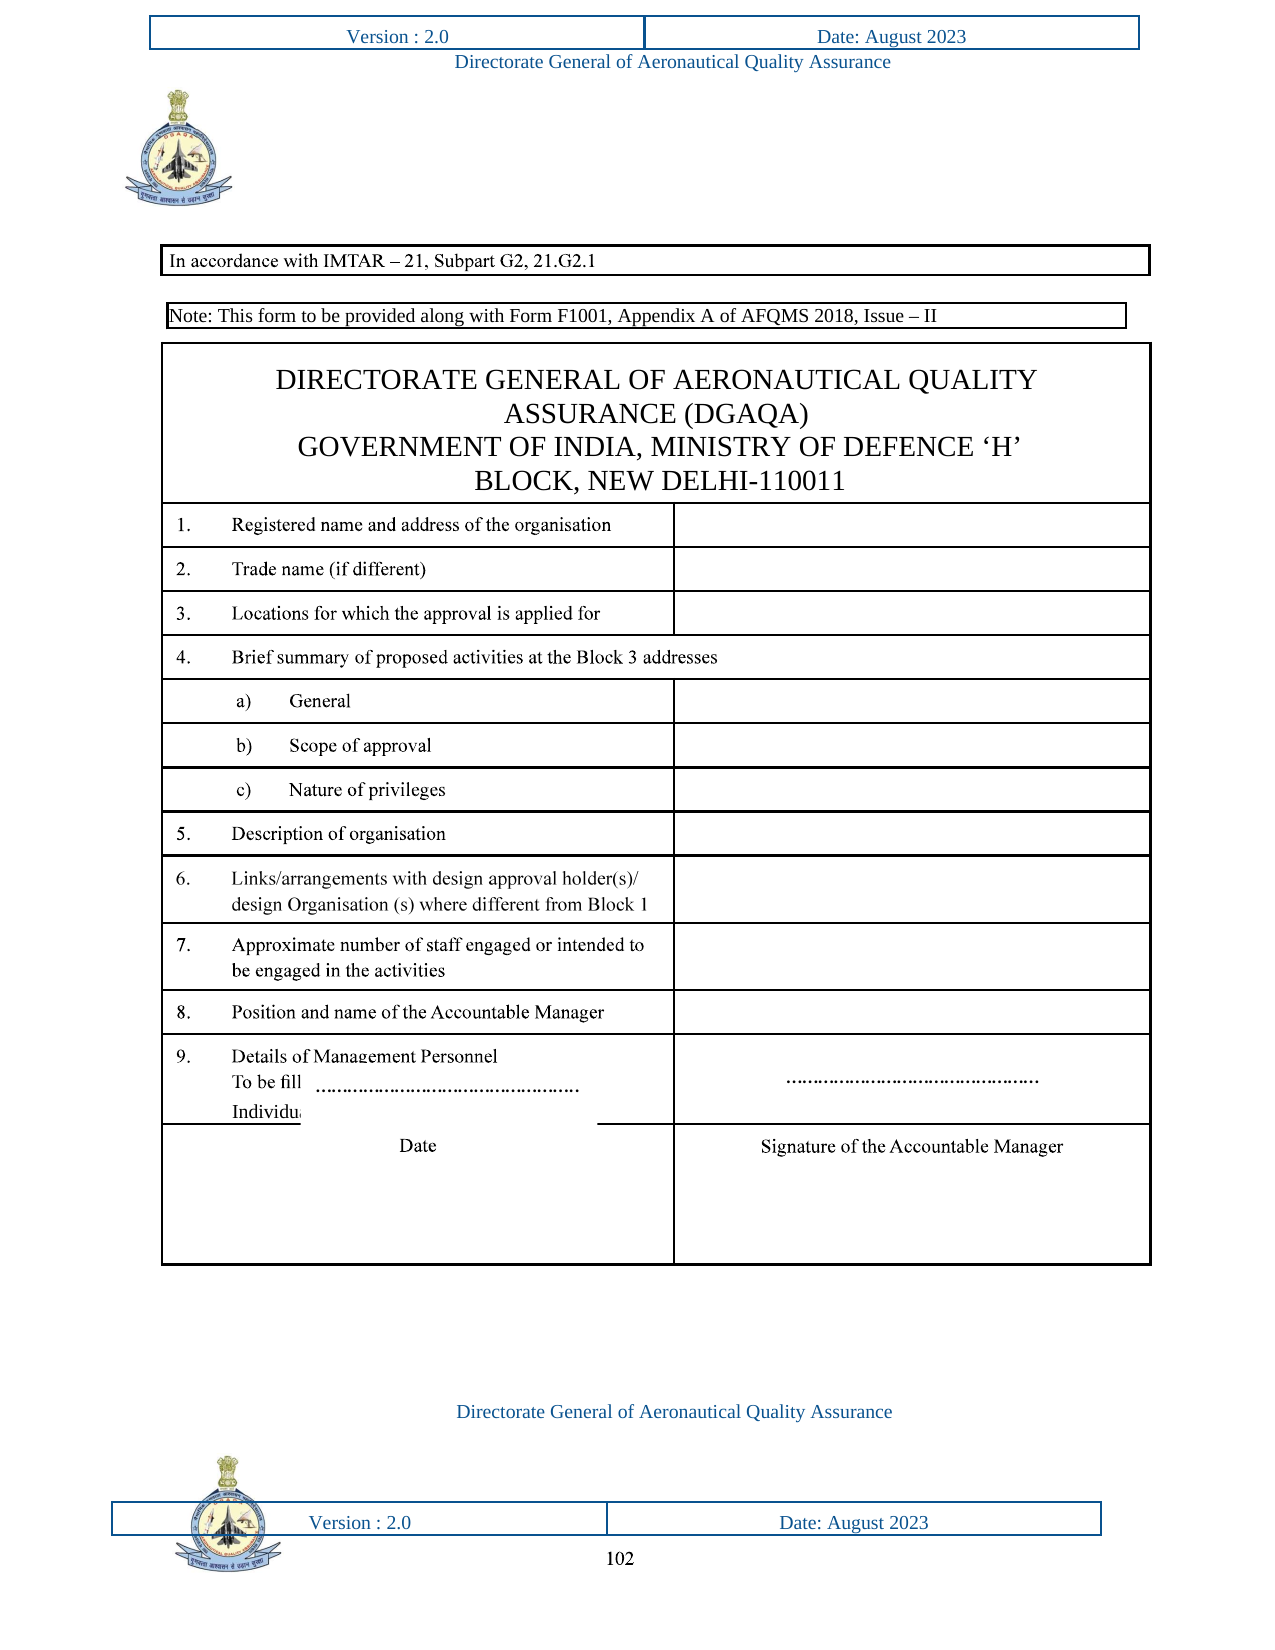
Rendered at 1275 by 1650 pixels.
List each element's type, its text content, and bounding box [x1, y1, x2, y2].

text Directorate General of Aeronautical Quality Assurance [400, 50, 1125, 73]
table_cell [163, 680, 673, 722]
picture [121, 86, 235, 210]
table_cell Individual. [163, 1035, 673, 1123]
table_cell [163, 924, 673, 989]
table_cell [163, 813, 673, 854]
table_cell [163, 857, 673, 922]
picture [171, 1503, 284, 1534]
picture [171, 1536, 284, 1576]
table_cell [163, 504, 673, 546]
table_cell [675, 1125, 1149, 1263]
table_cell [163, 991, 673, 1033]
table_cell [163, 548, 673, 590]
table_cell [163, 1125, 673, 1263]
table_cell [675, 857, 1149, 922]
table_cell [675, 504, 1149, 546]
table_cell [163, 769, 673, 810]
table_cell [675, 991, 1149, 1033]
table_cell [675, 548, 1149, 590]
table_header Version : 2.0 [151, 17, 643, 48]
table_cell [163, 724, 673, 766]
picture [176, 870, 647, 915]
table_cell [163, 592, 673, 634]
text Note: This form to be provided along with Form F1001, Appendix A of AFQMS 2018, Issue – II [169, 304, 1125, 327]
table_cell [675, 924, 1149, 989]
table_cell [675, 724, 1149, 766]
text Directorate General of Aeronautical Quality Assurance [150, 1400, 1125, 1422]
table_header DIRECTORATE GENERAL OF AERONAUTICAL QUALITY ASSURANCE (DGAQA) GOVERNMENT OF INDIA, MINISTRY OF DEFENCE ‘H’ BLOCK, NEW DELHI-110011 [163, 344, 1149, 502]
table_cell [675, 1035, 1149, 1123]
picture [171, 1452, 284, 1501]
table_cell [675, 769, 1149, 810]
table_cell [675, 680, 1149, 722]
table_header Date: August 2023 [646, 17, 1138, 48]
table_cell [675, 592, 1149, 634]
table_cell [163, 636, 1149, 678]
table_cell [675, 813, 1149, 854]
